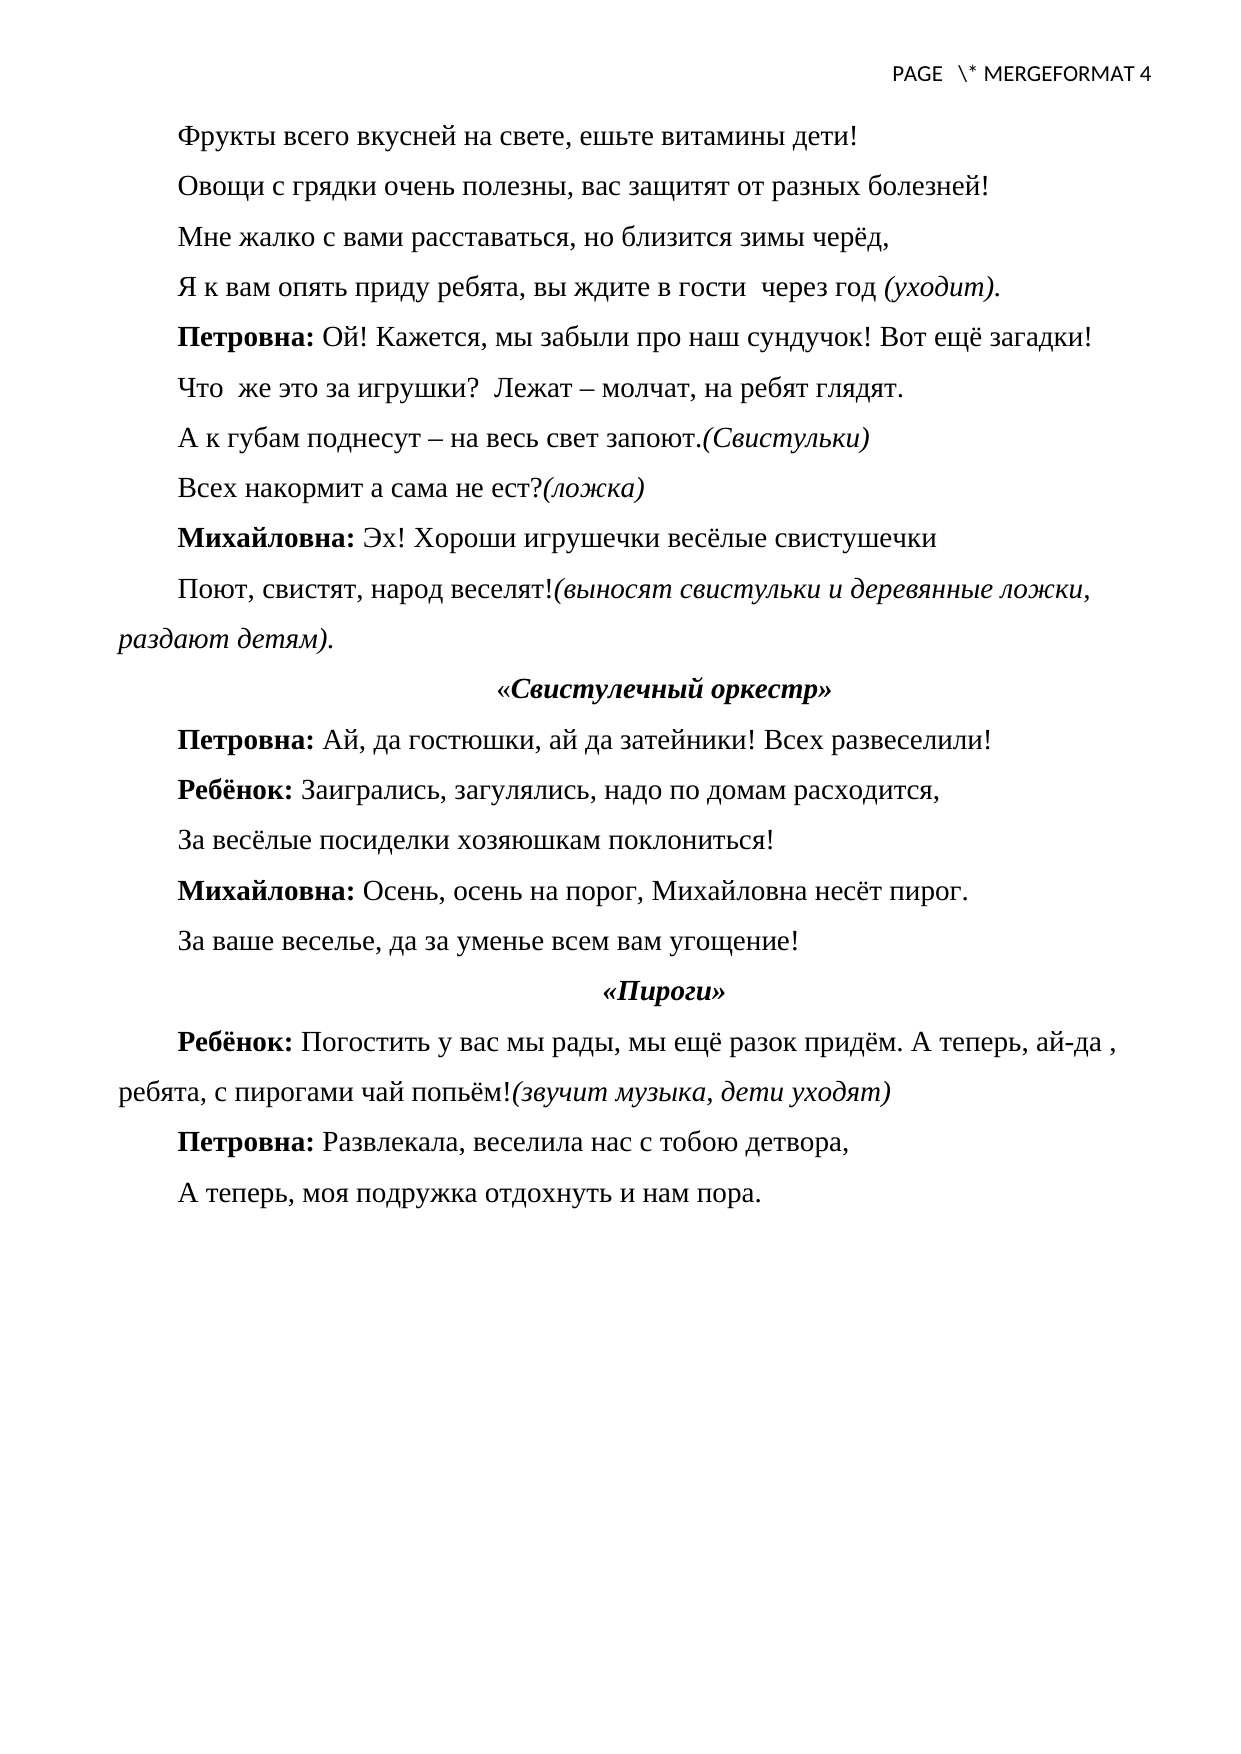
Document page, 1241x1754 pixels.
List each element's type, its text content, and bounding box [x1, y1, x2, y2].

text Мне жалко с вами расставаться, но близится зимы черёд, [118, 219, 1152, 252]
text Михайловна: Осень, осень на порог, Михайловна несёт пирог. [118, 873, 1152, 906]
text Ребёнок: Заигрались, загулялись, надо по домам расходится, [118, 772, 1152, 806]
text Всех накормит а сама не ест?(ложка) [118, 470, 1152, 504]
text Овощи с грядки очень полезны, вас защитят от разных болезней! [118, 168, 1152, 202]
text Петровна: Ай, да гостюшки, ай да затейники! Всех развеселили! [118, 722, 1152, 755]
text Михайловна: Эх! Хороши игрушечки весёлые свистушечки [118, 521, 1152, 554]
text «Пироги» [118, 973, 1152, 1007]
text Фрукты всего вкусней на свете, ешьте витамины дети! [118, 118, 1152, 152]
text За ваше веселье, да за уменье всем вам угощение! [118, 923, 1152, 957]
text А к губам поднесут – на весь свет запоют.(Свистульки) [118, 420, 1152, 453]
text Петровна: Ой! Кажется, мы забыли про наш сундучок! Вот ещё загадки! [118, 319, 1152, 353]
text Поют, свистят, народ веселят!(выносят свистульки и деревянные ложки, раздают детям). [118, 571, 1152, 655]
text А теперь, моя подружка отдохнуть и нам пора. [118, 1175, 1152, 1208]
text Я к вам опять приду ребята, вы ждите в гости через год (уходит). [118, 269, 1152, 303]
text Петровна: Развлекала, веселила нас с тобою детвора, [118, 1124, 1152, 1158]
text Ребёнок: Погостить у вас мы рады, мы ещё разок придём. А теперь, ай-да , ребята, с пирогами чай попьём!(звучит музыка, дети уходят) [118, 1024, 1152, 1108]
text Что же это за игрушки? Лежат – молчат, на ребят глядят. [118, 370, 1152, 403]
text За весёлые посиделки хозяюшкам поклониться! [118, 822, 1152, 856]
text «Свистулечный оркестр» [118, 672, 1152, 705]
